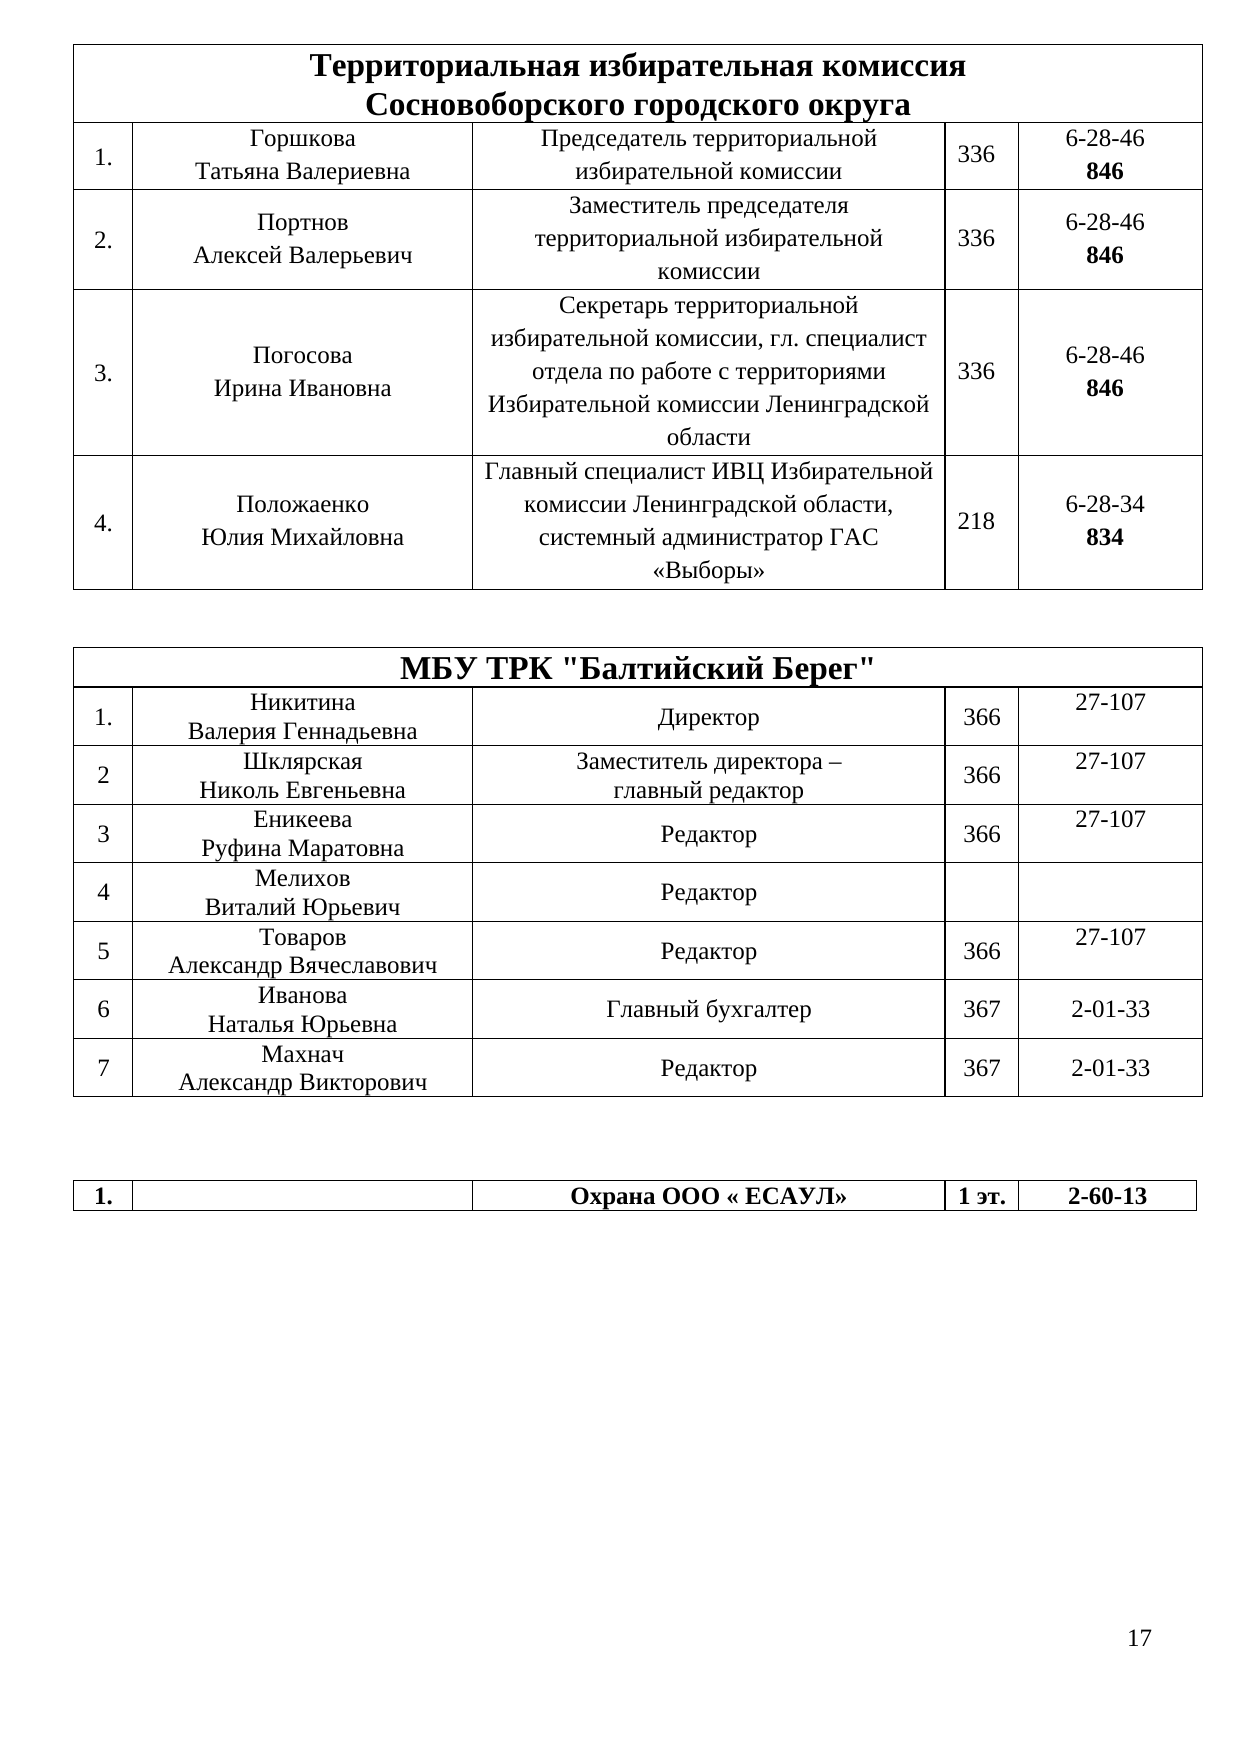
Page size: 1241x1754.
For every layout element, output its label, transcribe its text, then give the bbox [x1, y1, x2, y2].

table_cell 27-107 [1019, 688, 1202, 745]
table_cell 6-28-46 846 [1019, 123, 1202, 189]
table_cell Заместитель директора – главный редактор [473, 746, 944, 803]
table_cell 1. [74, 123, 132, 189]
table_cell [946, 863, 1018, 921]
table_header 2-60-13 [1019, 1181, 1196, 1210]
table_cell 6-28-46 846 [1019, 190, 1202, 289]
table_header [133, 1181, 472, 1210]
table_cell 27-107 [1019, 746, 1202, 803]
table_cell Заместитель председателя территориальной избирательной комиссии [473, 190, 944, 289]
table_cell 366 [946, 688, 1018, 745]
table_cell 1. [74, 688, 132, 745]
table_cell 366 [946, 922, 1018, 979]
table_cell 2. [74, 190, 132, 289]
table_cell Шклярская Николь Евгеньевна [133, 746, 472, 803]
table_header 1 эт. [946, 1181, 1018, 1210]
table_header Охрана ООО « ЕСАУЛ» [473, 1181, 944, 1210]
table_cell Редактор [473, 805, 944, 862]
table_cell Редактор [473, 922, 944, 979]
table_cell 366 [946, 746, 1018, 803]
table_cell 5 [74, 922, 132, 979]
table_cell 27-107 [1019, 922, 1202, 979]
table_cell [1019, 863, 1202, 921]
table_cell Председатель территориальной избирательной комиссии [473, 123, 944, 189]
table_header 1. [74, 1181, 132, 1210]
table_cell 27-107 [1019, 805, 1202, 862]
table_cell Директор [473, 688, 944, 745]
table_cell 366 [946, 805, 1018, 862]
table_cell Еникеева Руфина Маратовна [133, 805, 472, 862]
table_cell Мелихов Виталий Юрьевич [133, 863, 472, 921]
table_cell 336 [946, 190, 1018, 289]
table_cell Никитина Валерия Геннадьевна [133, 688, 472, 745]
table_cell Горшкова Татьяна Валериевна [133, 123, 472, 189]
table_cell 2-01-33 [1019, 1039, 1202, 1096]
table_cell 4 [74, 863, 132, 921]
table_cell 3. [74, 290, 132, 455]
table_cell 6-28-34 834 [1019, 456, 1202, 588]
table_cell 4. [74, 456, 132, 588]
table_cell 2-01-33 [1019, 980, 1202, 1038]
table_cell Территориальная избирательная комиссия Сосновоборского городского округа [74, 45, 1202, 122]
table_cell 3 [74, 805, 132, 862]
table_cell Портнов Алексей Валерьевич [133, 190, 472, 289]
table_cell Махнач Александр Викторович [133, 1039, 472, 1096]
table_cell Товаров Александр Вячеславович [133, 922, 472, 979]
table_cell 6-28-46 846 [1019, 290, 1202, 455]
table_cell 2 [74, 746, 132, 803]
table_cell 218 [946, 456, 1018, 588]
table_cell Секретарь территориальной избирательной комиссии, гл. специалист отдела по работе с территориями Избирательной комиссии Ленинградской области [473, 290, 944, 455]
table_cell 367 [946, 980, 1018, 1038]
table_cell Положаенко Юлия Михайловна [133, 456, 472, 588]
table_cell Редактор [473, 863, 944, 921]
table_cell Погосова Ирина Ивановна [133, 290, 472, 455]
table_cell 6 [74, 980, 132, 1038]
table_cell Главный специалист ИВЦ Избирательной комиссии Ленинградской области, системный администратор ГАС «Выборы» [473, 456, 944, 588]
table_cell Редактор [473, 1039, 944, 1096]
table_cell 336 [946, 290, 1018, 455]
table_cell 336 [946, 123, 1018, 189]
table_cell 367 [946, 1039, 1018, 1096]
table_cell 7 [74, 1039, 132, 1096]
table_header МБУ ТРК "Балтийский Берег" [74, 648, 1202, 686]
table_cell Главный бухгалтер [473, 980, 944, 1038]
table_cell Иванова Наталья Юрьевна [133, 980, 472, 1038]
